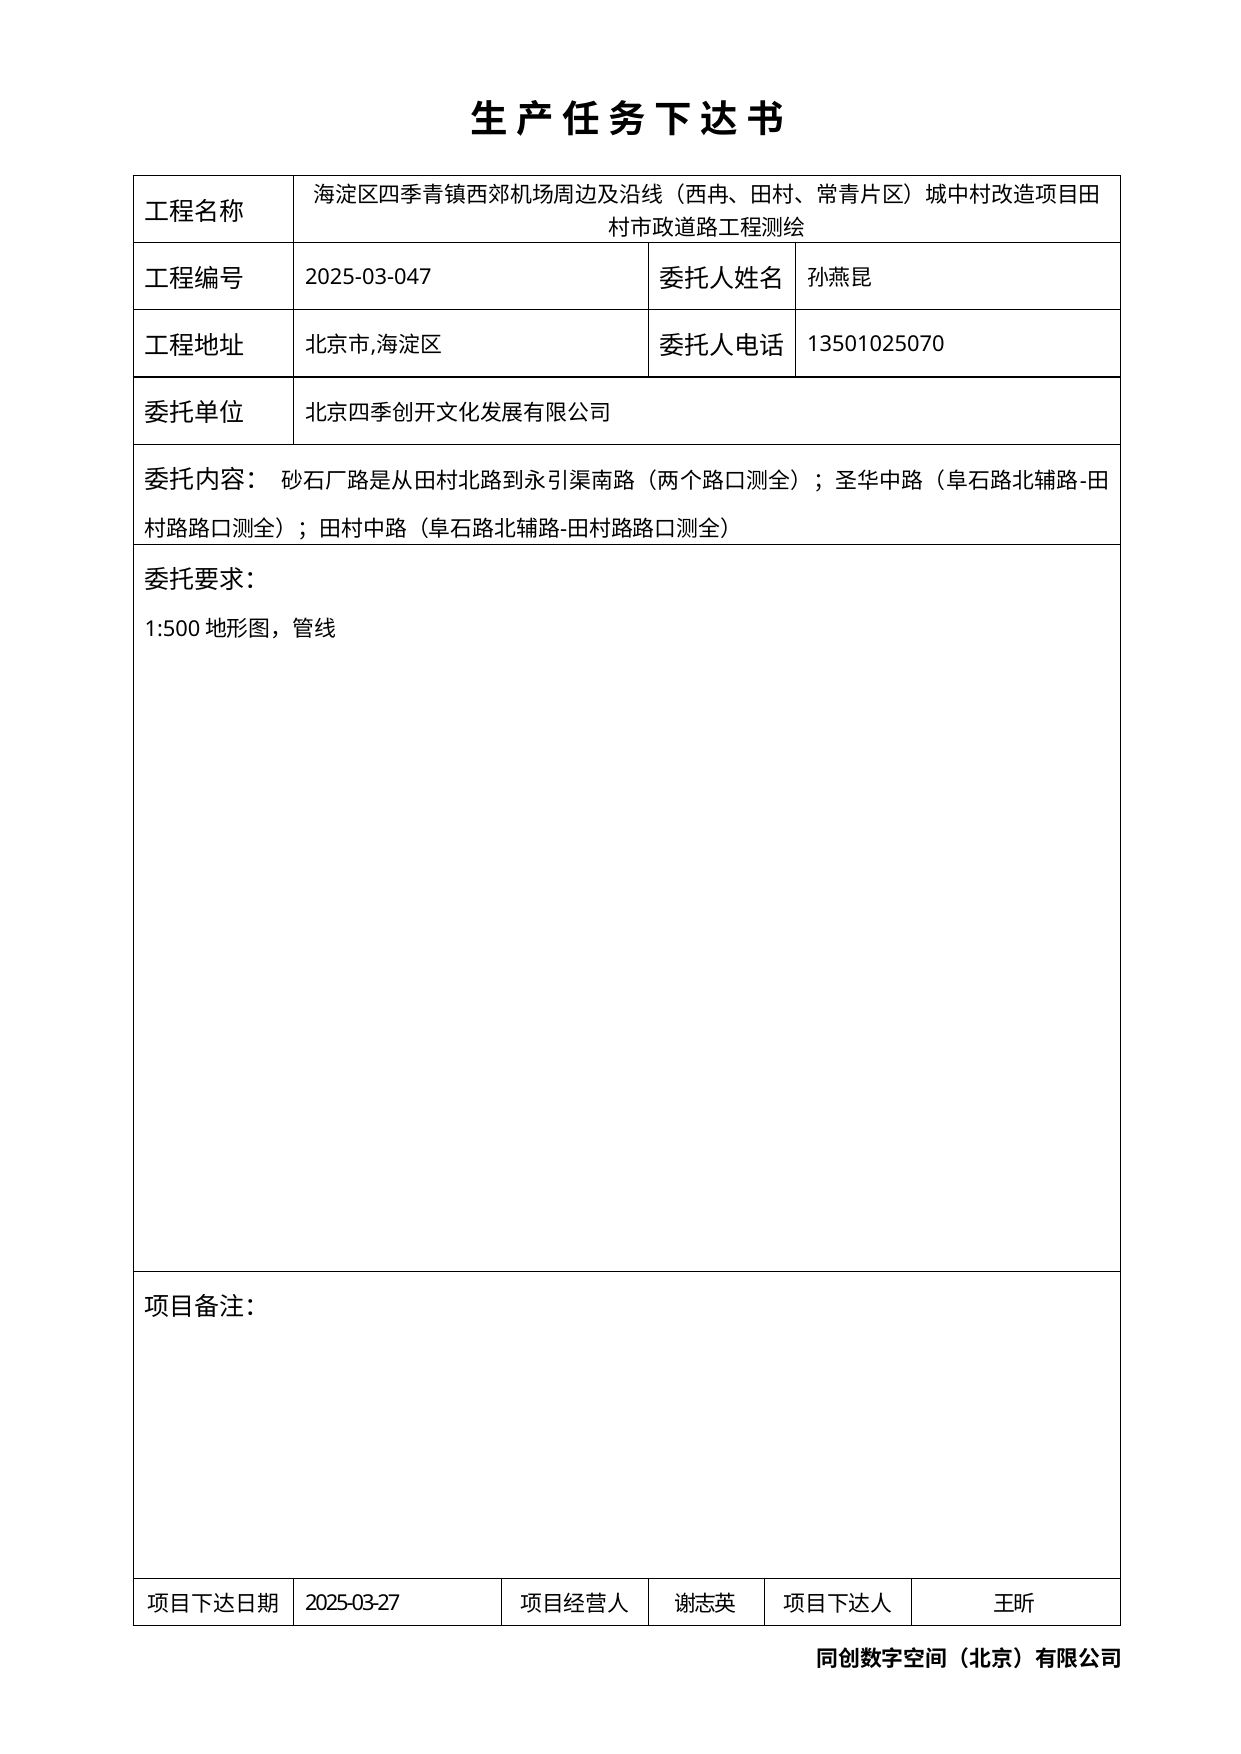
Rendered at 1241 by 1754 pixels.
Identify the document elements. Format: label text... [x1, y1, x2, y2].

table_cell 孙燕昆 [796, 243, 1120, 309]
table_cell 北京市,海淀区 [294, 310, 648, 376]
table_cell 委托内容： 砂石厂路是从田村北路到永引渠南路（两个路口测全）；圣华中路（阜石路北辅路-田村路路口测全）；田村中路（阜石路北辅路-田村路路口测全） [134, 445, 1120, 543]
table_cell 王昕 [912, 1579, 1120, 1625]
table_cell 北京四季创开文化发展有限公司 [294, 378, 1120, 443]
table_cell 项目下达人 [765, 1579, 911, 1625]
table_cell 项目下达日期 [134, 1579, 293, 1625]
table_cell 2025-03-27 [294, 1579, 501, 1625]
table_cell 项目经营人 [502, 1579, 648, 1625]
table_cell 委托人姓名 [649, 243, 795, 309]
table_cell 委托人电话 [649, 310, 795, 376]
table_cell 工程地址 [134, 310, 293, 376]
table_cell 2025-03-047 [294, 243, 648, 309]
table_cell 项目备注： [134, 1272, 1120, 1578]
table_header 工程名称 [134, 176, 293, 242]
table_header 海淀区四季青镇西郊机场周边及沿线（西冉、田村、常青片区）城中村改造项目田村市政道路工程测绘 [294, 176, 1120, 242]
table_cell 委托要求： 1:500地形图，管线 [134, 545, 1120, 1271]
table_cell 工程编号 [134, 243, 293, 309]
table_cell 13501025070 [796, 310, 1120, 376]
table_cell 委托单位 [134, 378, 293, 443]
table_cell 谢志英 [649, 1579, 764, 1625]
